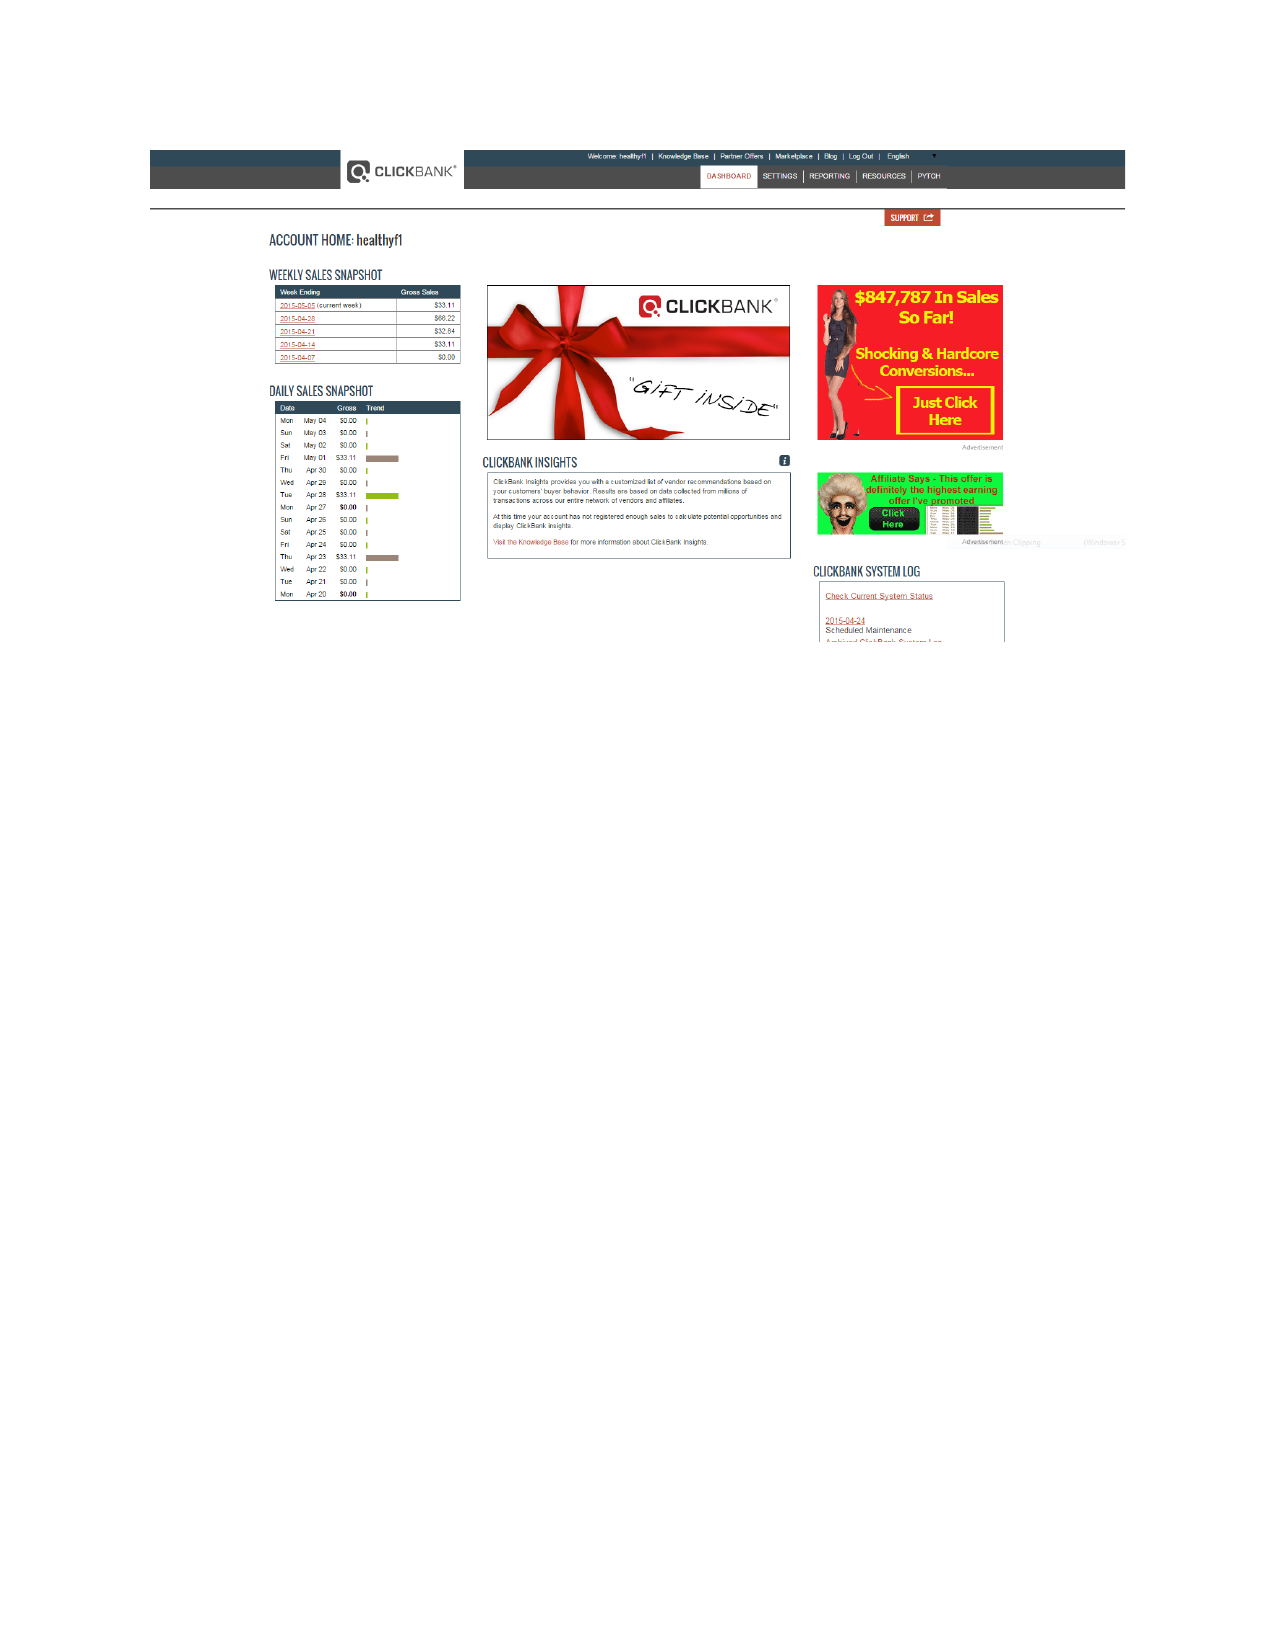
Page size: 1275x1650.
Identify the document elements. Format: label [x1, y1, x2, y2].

picture [150, 150, 1125, 642]
